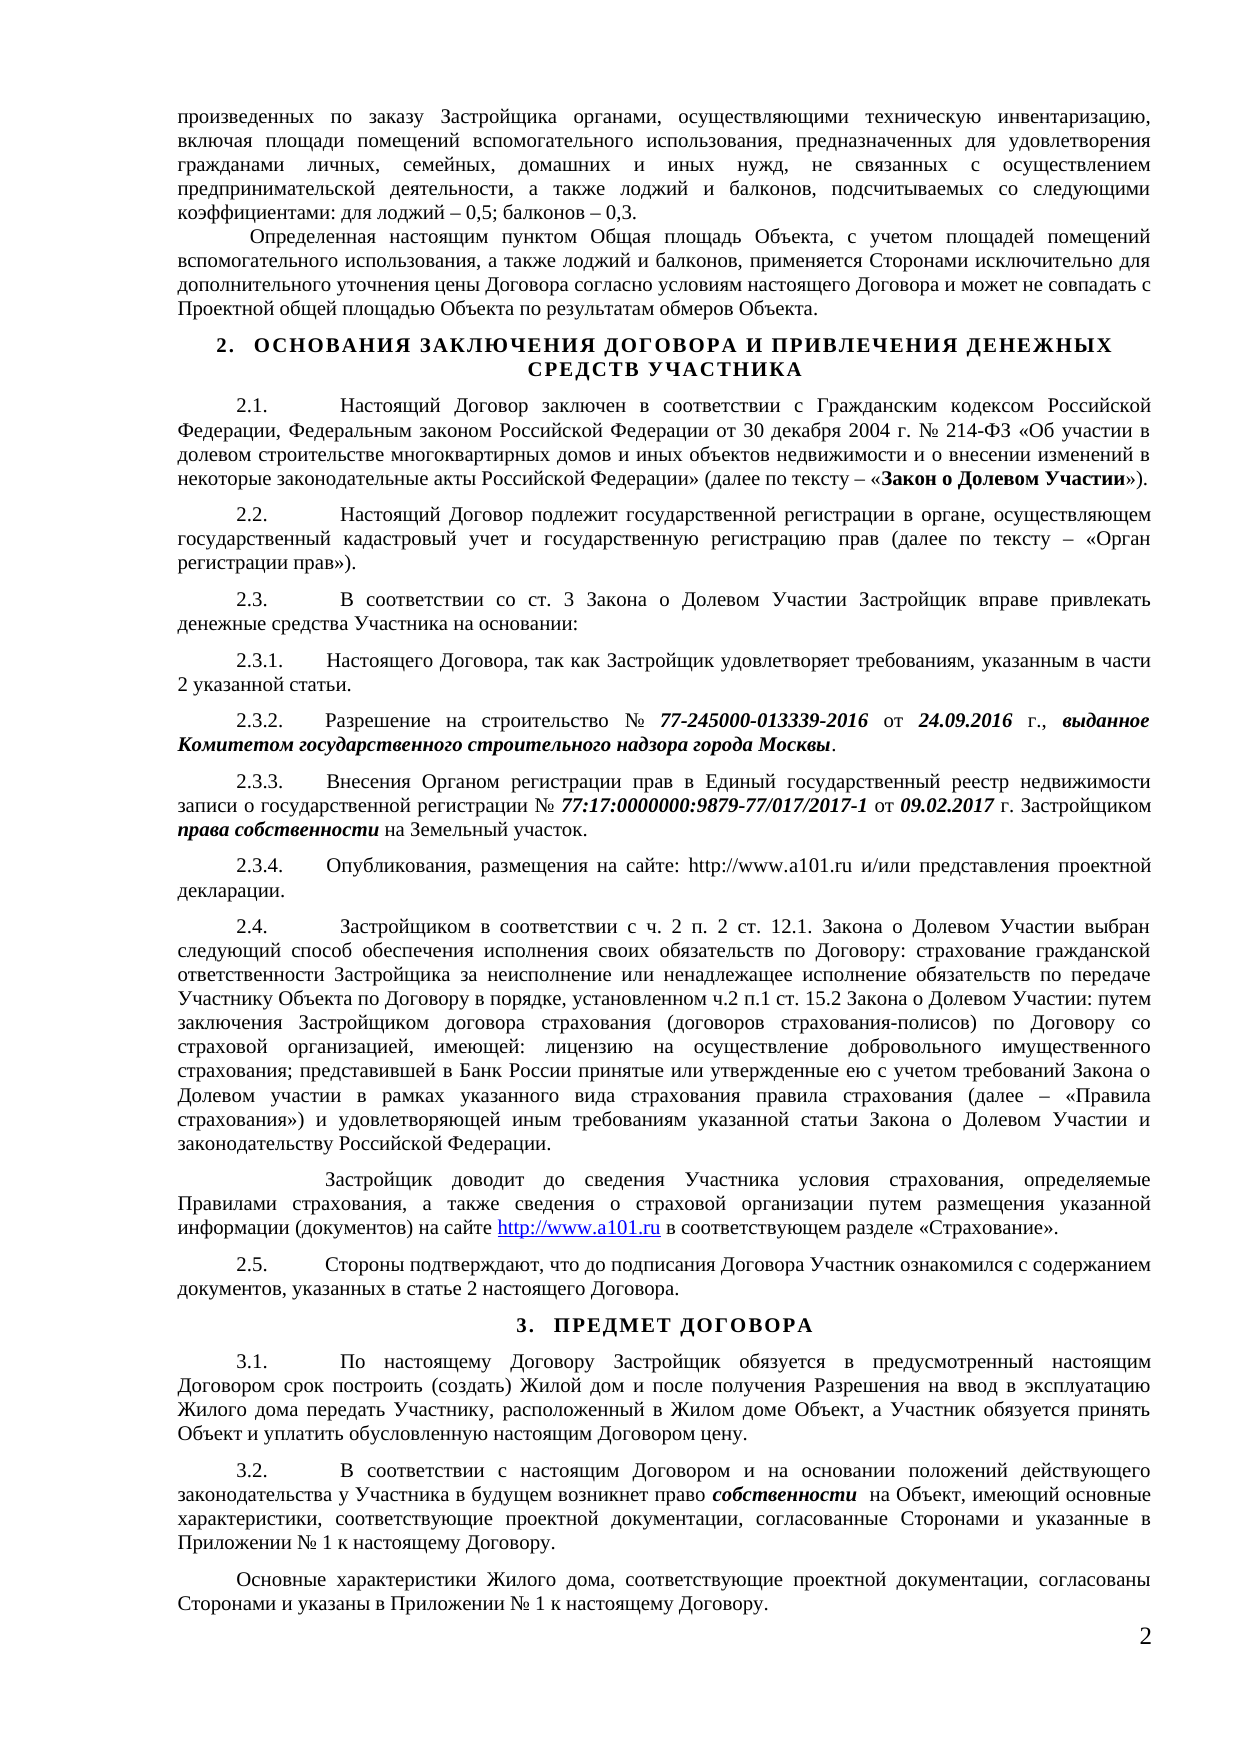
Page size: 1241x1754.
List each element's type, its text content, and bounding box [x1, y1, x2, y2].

list Застройщиком в соответствии с ч. 2 п. 2 ст. 12.1. Закона о Долевом Участии выбран следующий способ обеспечения исполнения своих обязательств по Договору: страхование гражданской ответственности Застройщика за неисполнение или ненадлежащее исполнение обязательств по передаче Участнику Объекта по Договору в порядке, установленном ч.2 п.1 ст. 15.2 Закона о Долевом Участии: путем заключения Застройщиком договора страхования (договоров страхования-полисов) по Договору со страховой организацией, имеющей: лицензию на осуществление добровольного имущественного страхования; представившей в Банк России принятые или утвержденные ею с учетом требований Закона о Долевом участии в рамках указанного вида страхования правила страхования (далее – «Правила страхования») и удовлетворяющей иным требованиям указанной статьи Закона о Долевом Участии и законодательству Российской Федерации. [177, 914, 1152, 1155]
list Настоящего Договора, так как Застройщик удовлетворяет требованиям, указанным в части 2 указанной статьи. [177, 647, 1152, 696]
text Определенная настоящим пунктом Общая площадь Объекта, с учетом площадей помещений вспомогательного использования, а также лоджий и балконов, применяется Сторонами исключительно для дополнительного уточнения цены Договора согласно условиям настоящего Договора и может не совпадать с Проектной общей площадью Объекта по результатам обмеров Объекта. [177, 224, 1152, 320]
list Разрешение на строительство № 77-245000-013339-2016 от 24.09.2016 г., выданное Комитетом государственного строительного надзора города Москвы. [177, 708, 1152, 756]
text Застройщик доводит до сведения Участника условия страхования, определяемые Правилами страхования, а также сведения о страховой организации путем размещения указанной информации (документов) на сайте http://www.a101.ru в соответствующем разделе «Страхование». [177, 1167, 1152, 1239]
list Настоящий Договор заключен в соответствии с Гражданским кодексом Российской Федерации, Федеральным законом Российской Федерации от 30 декабря 2004 г. № 214-ФЗ «Об участии в долевом строительстве многоквартирных домов и иных объектов недвижимости и о внесении изменений в некоторые законодательные акты Российской Федерации» (далее по тексту – «Закон о Долевом Участии»). [177, 393, 1152, 490]
list В соответствии со ст. 3 Закона о Долевом Участии Застройщик вправе привлекать денежные средства Участника на основании: [177, 587, 1152, 635]
list Опубликования, размещения на сайте: http://www. и/или представления проектной декларации. [177, 853, 1152, 902]
list ОСНОВАНИЯ ЗАКЛЮЧЕНИЯ ДОГОВОРА И ПРИВЛЕЧЕНИЯ ДЕНЕЖНЫХ СРЕДСТВ УЧАСТНИКА [177, 333, 1152, 381]
list Настоящий Договор подлежит государственной регистрации в органе, осуществляющем государственный кадастровый учет и государственную регистрацию прав (далее по тексту – «Орган регистрации прав»). [177, 502, 1152, 574]
list В соответствии с настоящим Договором и на основании положений действующего законодательства у Участника в будущем возникнет право собственности на Объект, имеющий основные характеристики, соответствующие проектной документации, согласованные Сторонами и указанные в Приложении № 1 к настоящему Договору. [177, 1458, 1152, 1554]
list Стороны подтверждают, что до подписания Договора Участник ознакомился с содержанием документов, указанных в статье 2 настоящего Договора. [177, 1252, 1152, 1300]
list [177, 104, 1152, 224]
text Основные характеристики Жилого дома, соответствующие проектной документации, согласованы Сторонами и указаны в Приложении № 1 к настоящему Договору. [177, 1567, 1152, 1615]
list Внесения Органом регистрации прав в Единый государственный реестр недвижимости записи о государственной регистрации № 77:17:0000000:9879-77/017/2017-1 от 09.02.2017 г. Застройщиком права собственности на Земельный участок. [177, 769, 1152, 841]
list ПРЕДМЕТ ДОГОВОРА [177, 1312, 1152, 1337]
list По настоящему Договору Застройщик обязуется в предусмотренный настоящим Договором срок построить (создать) Жилой дом и после получения Разрешения на ввод в эксплуатацию Жилого дома передать Участнику, расположенный в Жилом доме Объект, а Участник обязуется принять Объект и уплатить обусловленную настоящим Договором цену. [177, 1349, 1152, 1445]
